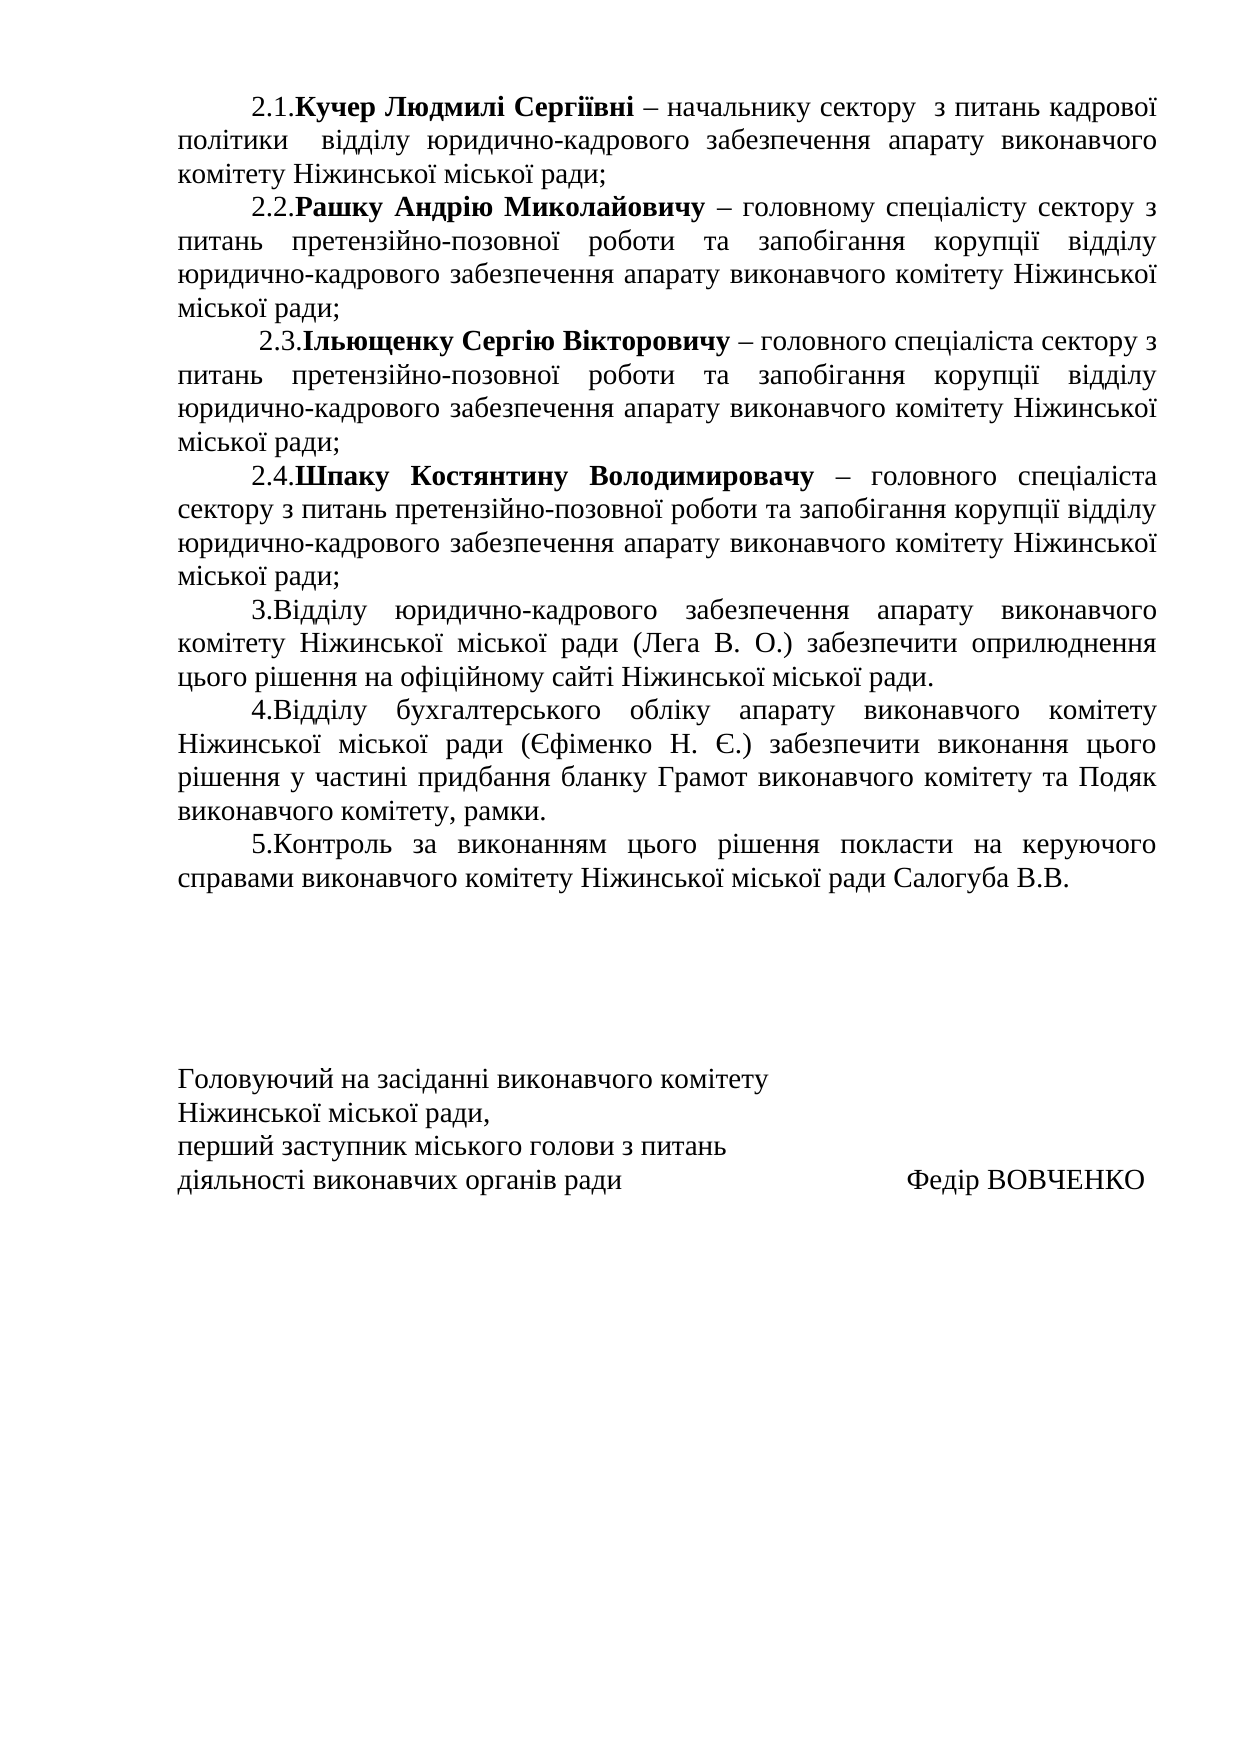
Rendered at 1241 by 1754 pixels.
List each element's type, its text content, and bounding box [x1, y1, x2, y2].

text 2.2.Рашку Андрію Миколайовичу – головному спеціалісту сектору з питань претензійно-позовної роботи та запобігання корупції відділу юридично-кадрового забезпечення апарату виконавчого комітету Ніжинської міської ради; [177, 189, 1157, 323]
text Головуючий на засіданні виконавчого комітету [177, 1061, 1157, 1095]
text перший заступник міського голови з питань [177, 1128, 1157, 1162]
text діяльності виконавчих органів ради Федір ВОВЧЕНКО [177, 1162, 1157, 1196]
text 4.Відділу бухгалтерського обліку апарату виконавчого комітету Ніжинської міської ради (Єфіменко Н. Є.) забезпечити виконання цього рішення у частині придбання бланку Грамот виконавчого комітету та Подяк виконавчого комітету, рамки. [177, 692, 1157, 827]
text 2.3.Ільющенку Сергію Вікторовичу – головного спеціаліста сектору з питань претензійно-позовної роботи та запобігання корупції відділу юридично-кадрового забезпечення апарату виконавчого комітету Ніжинської міської ради; [177, 323, 1157, 458]
text 2.4.Шпаку Костянтину Володимировачу – головного спеціаліста сектору з питань претензійно-позовної роботи та запобігання корупції відділу юридично-кадрового забезпечення апарату виконавчого комітету Ніжинської міської ради; [177, 458, 1157, 592]
text 5.Контроль за виконанням цього рішення покласти на керуючого справами виконавчого комітету Ніжинської міської ради Салогуба В.В. [177, 827, 1157, 894]
text 2.1.Кучер Людмилі Сергіївні – начальнику сектору з питань кадрової політики відділу юридично-кадрового забезпечення апарату виконавчого комітету Ніжинської міської ради; [177, 89, 1157, 189]
text Ніжинської міської ради, [177, 1095, 1157, 1128]
text 3.Відділу юридично-кадрового забезпечення апарату виконавчого комітету Ніжинської міської ради (Лега В. О.) забезпечити оприлюднення цього рішення на офіційному сайті Ніжинської міської ради. [177, 592, 1157, 692]
